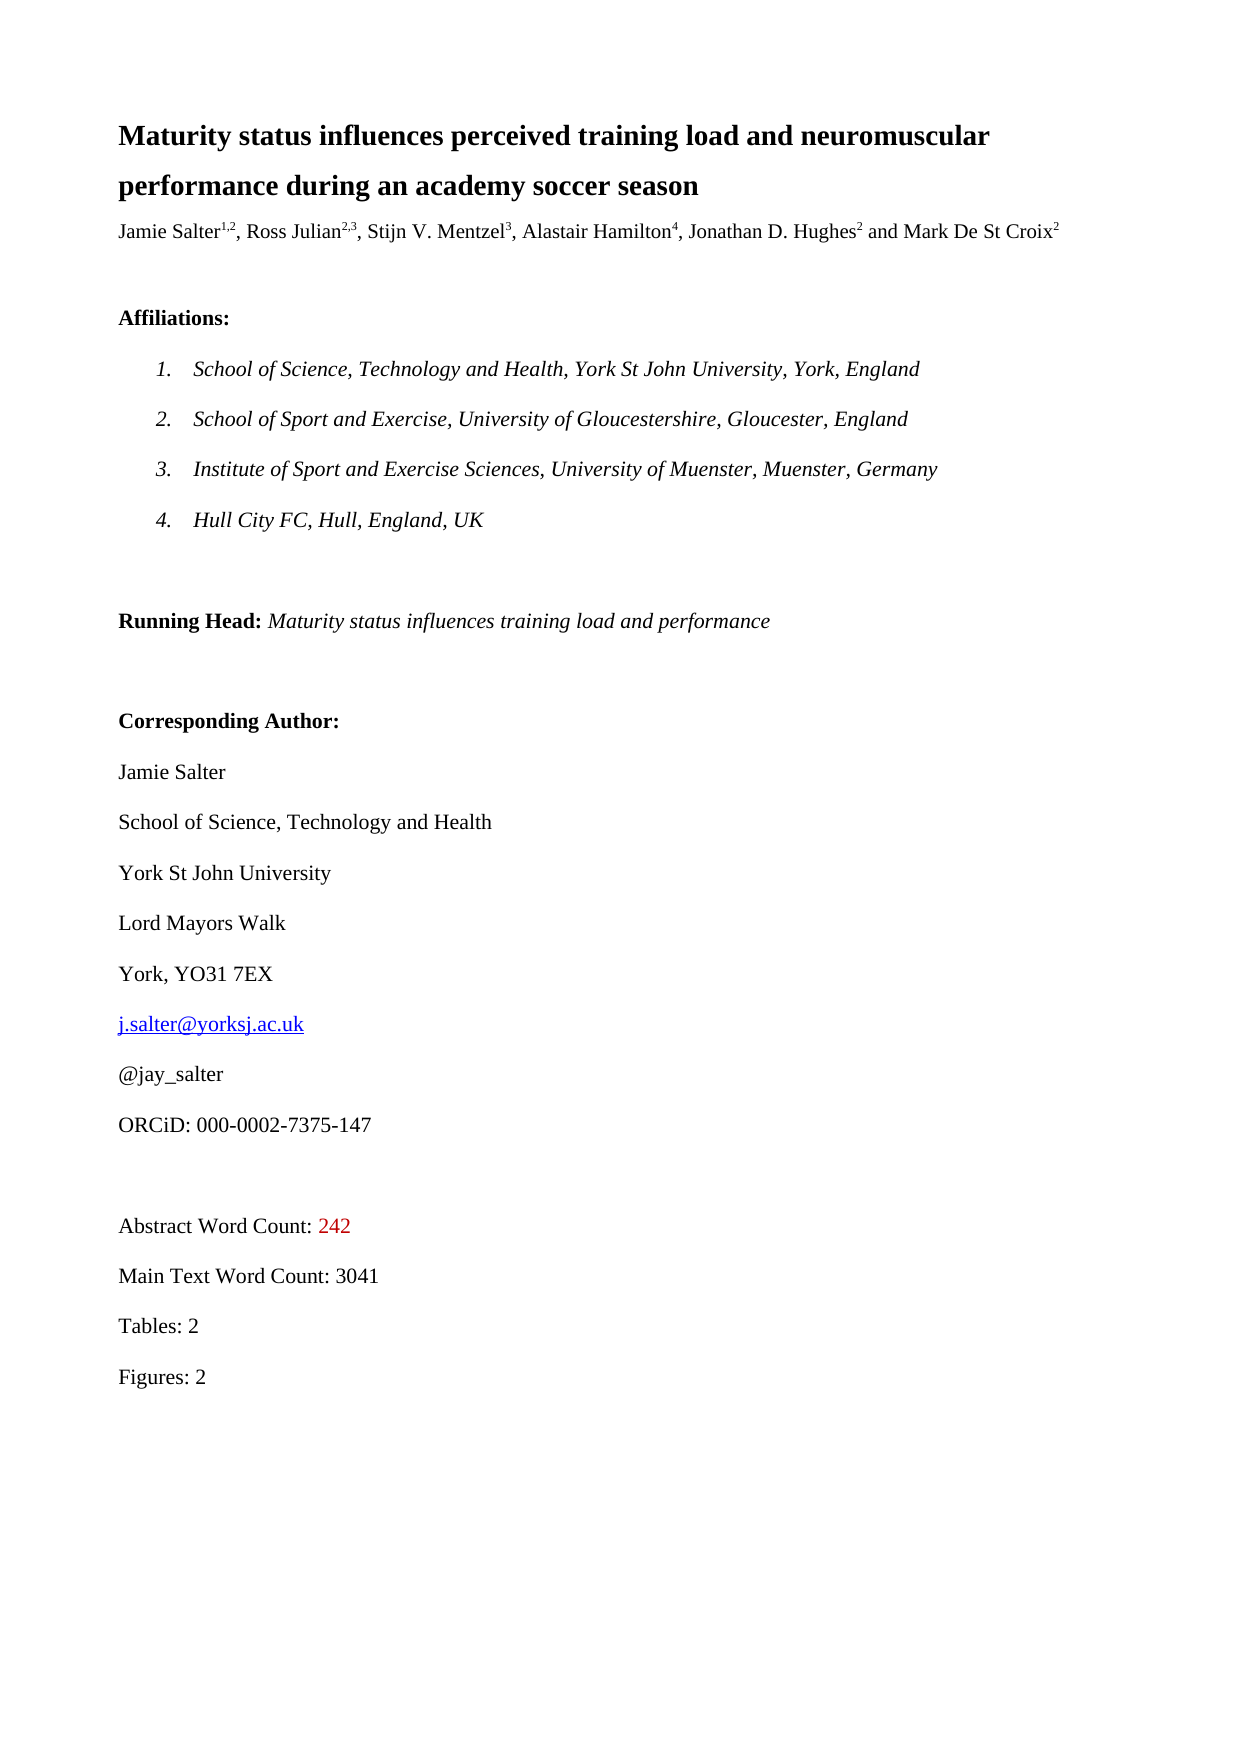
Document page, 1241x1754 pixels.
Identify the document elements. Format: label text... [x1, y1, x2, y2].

list School of Sport and Exercise, University of Gloucestershire, Gloucester, England [156, 406, 1122, 431]
text Running Head: Maturity status influences training load and performance [118, 608, 1122, 633]
list Institute of Sport and Exercise Sciences, University of Muenster, Muenster, Germany [156, 456, 1122, 482]
list Hull City FC, Hull, England, UK [156, 507, 1122, 532]
text Jamie Salter1,2, Ross Julian2,3, Stijn V. Mentzel3, Alastair Hamilton4, Jonathan D. Hughes2 and Mark De St Croix2 [118, 219, 1122, 243]
text Main Text Word Count: 3041 [118, 1263, 1122, 1288]
text Corresponding Author: [118, 708, 1122, 734]
text Abstract Word Count: 242 [118, 1213, 1122, 1238]
text York, YO31 7EX [118, 961, 1122, 986]
text Jamie Salter [118, 759, 1122, 784]
text Figures: 2 [118, 1364, 1122, 1389]
text Lord Mayors Walk [118, 910, 1122, 935]
text ORCiD: 000-0002-7375-147 [118, 1112, 1122, 1137]
text @jay_salter [118, 1061, 1122, 1087]
text Maturity status influences perceived training load and neuromuscular performance during an academy soccer season [118, 118, 1122, 202]
text Affiliations: [118, 305, 1122, 330]
text York St John University [118, 860, 1122, 885]
text School of Science, Technology and Health [118, 809, 1122, 834]
text j.salter@yorksj.ac.uk [118, 1011, 1122, 1036]
list School of Science, Technology and Health, York St John University, York, England [156, 356, 1122, 381]
text Tables: 2 [118, 1313, 1122, 1339]
